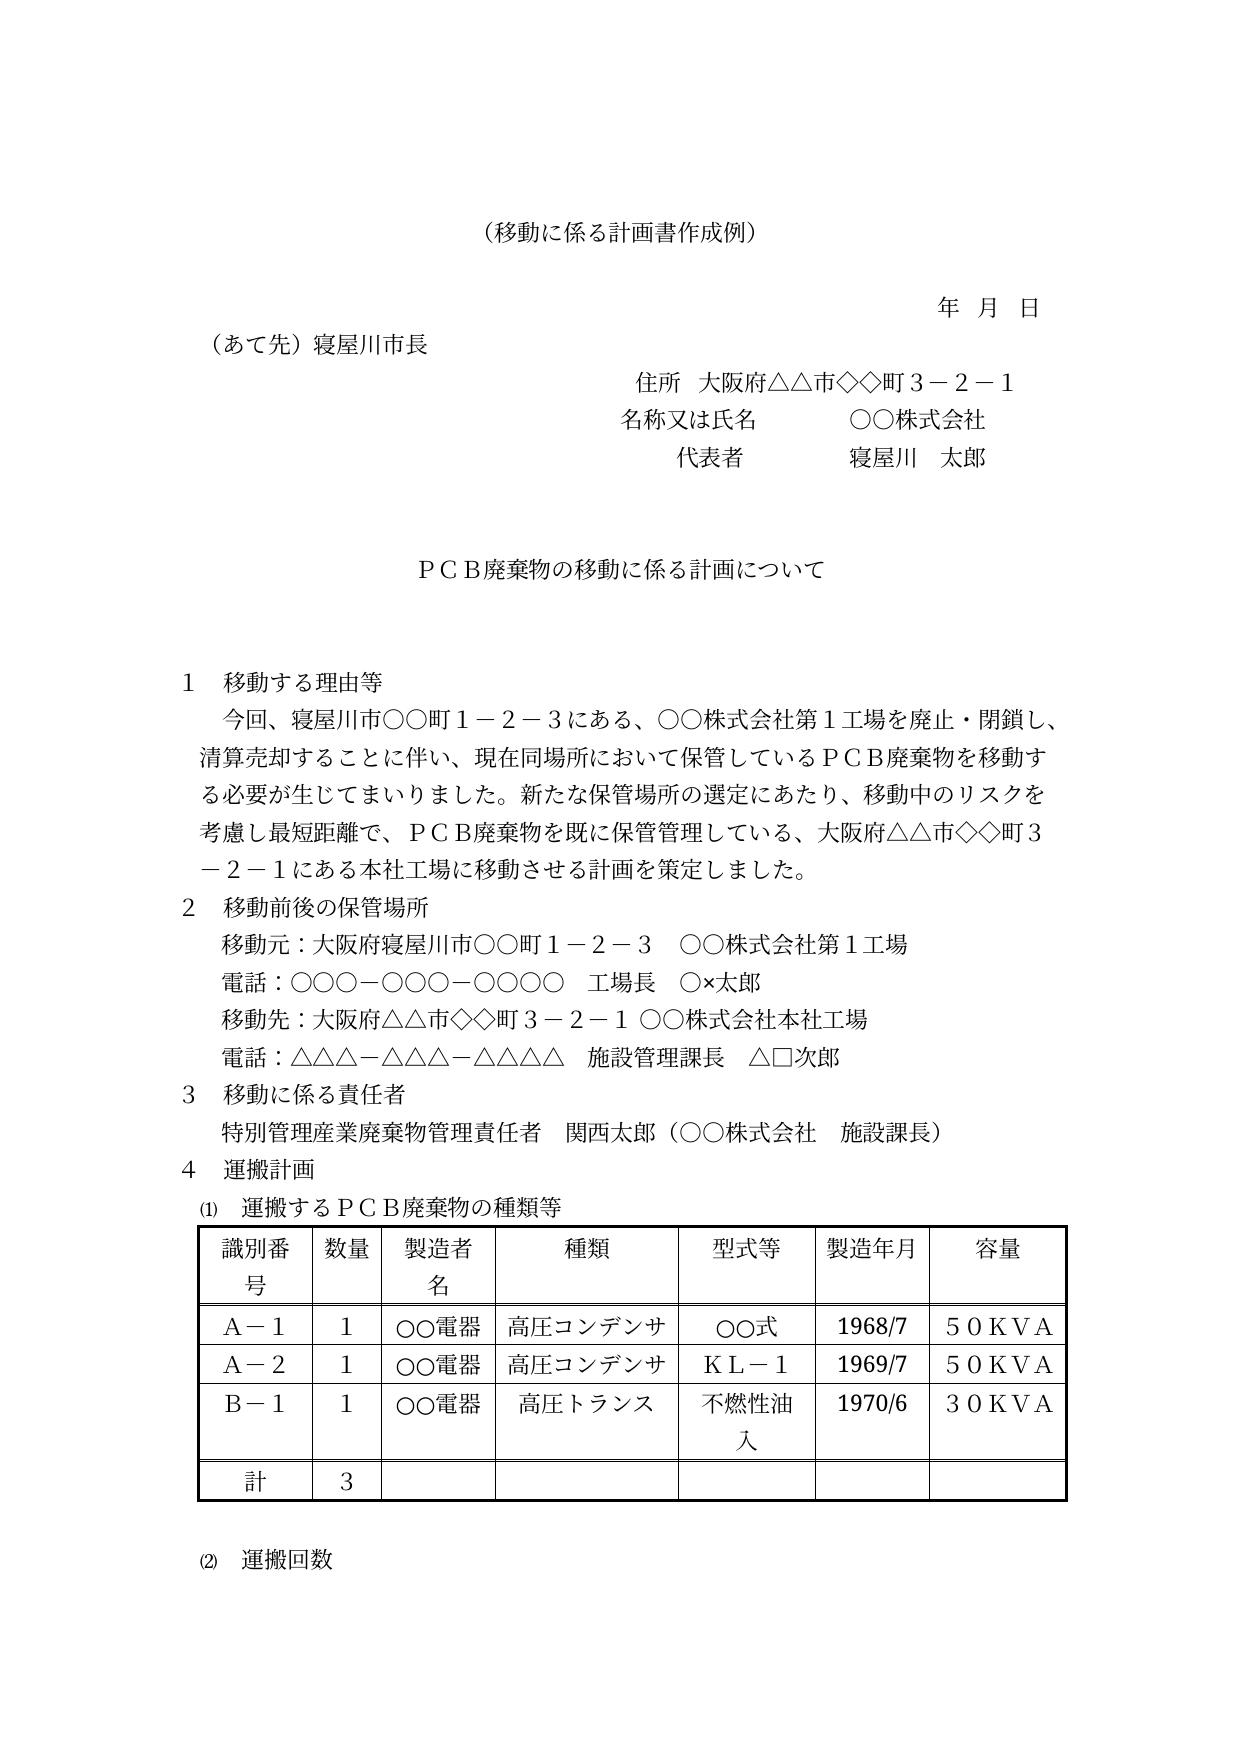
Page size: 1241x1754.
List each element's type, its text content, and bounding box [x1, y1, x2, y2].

table_cell 1969/7 [816, 1345, 929, 1382]
table_cell ○○式 [679, 1306, 815, 1344]
table_cell ○○電器 [382, 1345, 495, 1382]
table_cell [382, 1462, 495, 1499]
table_cell ○○電器 [382, 1306, 495, 1344]
text 今回、寝屋川市○○町１－２－３にある、○○株式会社第１工場を廃止・閉鎖し、清算売却することに伴い、現在同場所において保管しているＰＣＢ廃棄物を移動する必要が生じてまいりました。新たな保管場所の選定にあたり、移動中のリスクを考慮し最短距離で、ＰＣＢ廃棄物を既に保管管理している、大阪府△△市◇◇町３－２－１にある本社工場に移動させる計画を策定しました。 [199, 700, 1063, 888]
table_cell [679, 1462, 815, 1499]
table_cell １ [313, 1384, 381, 1458]
table_header 製造者名 [382, 1228, 495, 1303]
text ⑴ 運搬するＰＣＢ廃棄物の種類等 [199, 1188, 1063, 1225]
table_cell Ａ－１ [200, 1306, 312, 1344]
table_cell Ａ－２ [200, 1345, 312, 1382]
table_header 識別番号 [200, 1228, 312, 1303]
table_cell ３ [313, 1462, 381, 1499]
table_cell ５０ＫＶＡ [930, 1345, 1065, 1382]
text 特別管理産業廃棄物管理責任者 関西太郎（○○株式会社 施設課長） [221, 1113, 1063, 1150]
table_cell [930, 1462, 1065, 1499]
text ２ 移動前後の保管場所 [177, 888, 1063, 925]
text （移動に係る計画書作成例） [177, 213, 1063, 250]
table_cell ５０ＫＶＡ [930, 1306, 1065, 1344]
text ＰＣＢ廃棄物の移動に係る計画について [177, 550, 1063, 588]
table_cell ３０ＫＶＡ [930, 1384, 1065, 1458]
text 代表者 寝屋川 太郎 [177, 438, 986, 475]
text １ 移動する理由等 [177, 663, 1063, 700]
table_cell ＫＬ－１ [679, 1345, 815, 1382]
table_header 数量 [313, 1228, 381, 1303]
text 名称又は氏名 ○○株式会社 [177, 400, 986, 438]
table_cell 高圧コンデンサ [496, 1306, 678, 1344]
table_header 型式等 [679, 1228, 815, 1303]
text 年 月 日 [177, 288, 1041, 325]
table_cell Ｂ－１ [200, 1384, 312, 1458]
text 電話：○○○－○○○－○○○○ 工場長 ○×太郎 [221, 963, 1063, 1000]
table_cell 高圧コンデンサ [496, 1345, 678, 1382]
text 住所 大阪府△△市◇◇町３－２－１ [177, 363, 1019, 400]
table_cell [816, 1462, 929, 1499]
table_cell 不燃性油入 [679, 1384, 815, 1458]
text ４ 運搬計画 [177, 1150, 1063, 1188]
text 移動先：大阪府△△市◇◇町３－２－１ ○○株式会社本社工場 [221, 1000, 1063, 1038]
table_cell １ [313, 1345, 381, 1382]
table_cell 1968/7 [816, 1306, 929, 1344]
table_header 容量 [930, 1228, 1065, 1303]
text （あて先）寝屋川市長 [199, 325, 1063, 363]
table_header 製造年月 [816, 1228, 929, 1303]
table_cell １ [313, 1306, 381, 1344]
table_cell 計 [200, 1462, 312, 1499]
table_cell 1970/6 [816, 1384, 929, 1458]
text 電話：△△△－△△△－△△△△ 施設管理課長 △□次郎 [221, 1038, 1063, 1075]
table_header 種類 [496, 1228, 678, 1303]
text 移動元：大阪府寝屋川市○○町１－２－３ ○○株式会社第１工場 [221, 925, 1063, 963]
table_cell 高圧トランス [496, 1384, 678, 1458]
text ３ 移動に係る責任者 [177, 1075, 1063, 1113]
text ⑵ 運搬回数 [199, 1540, 1063, 1577]
table_cell ○○電器 [382, 1384, 495, 1458]
table_cell [496, 1462, 678, 1499]
